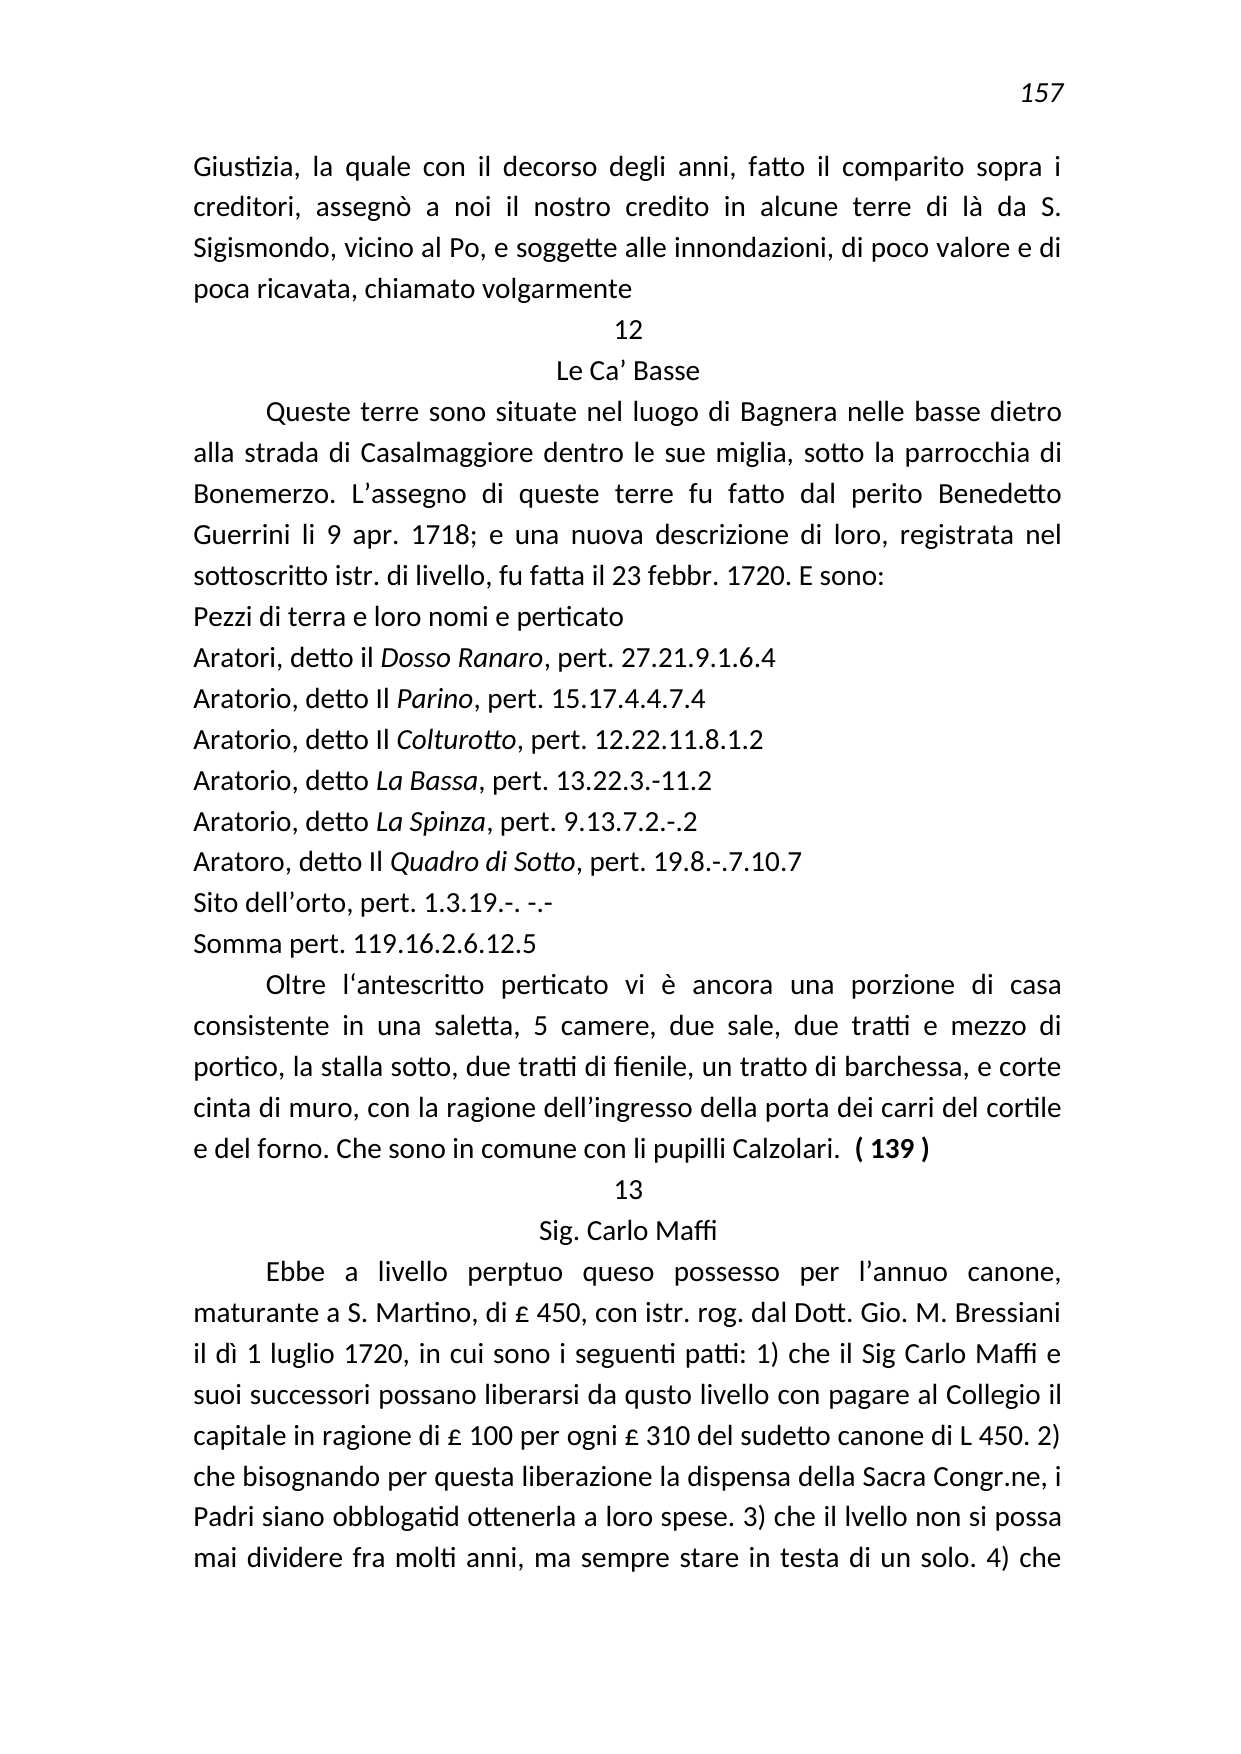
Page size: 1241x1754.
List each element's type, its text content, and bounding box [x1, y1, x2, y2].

list Queste terre sono situate nel luogo di Bagnera nelle basse dietro alla strada di Casalmaggiore dentro le sue miglia, sotto la parrocchia di Bonemerzo. L’assegno di queste terre fu fatto dal perito Benedetto Guerrini li 9 apr. 1718; e una nuova descrizione di loro, registrata nel sottoscritto istr. di livello, fu fatta il 23 febbr. 1720. E sono: [193, 393, 1063, 593]
list Le Ca’ Basse [193, 352, 1063, 388]
list Aratorio, detto Il Parino, pert. 15.17.4.4.7.4 [193, 680, 1063, 715]
list Sig. Carlo Maffi [193, 1212, 1063, 1248]
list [193, 148, 1063, 306]
list Aratoro, detto Il Quadro di Sotto, pert. 19.8.-.7.10.7 [193, 843, 1063, 879]
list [193, 1253, 1063, 1575]
list Aratorio, detto La Spinza, pert. 9.13.7.2.-.2 [193, 803, 1063, 838]
list Sito dell’orto, pert. 1.3.19.-. -.- [193, 884, 1063, 920]
list Somma pert. 119.16.2.6.12.5 [193, 925, 1063, 961]
list 12 [193, 311, 1063, 347]
list Aratorio, detto Il Colturotto, pert. 12.22.11.8.1.2 [193, 721, 1063, 756]
list Aratori, detto il Dosso Ranaro, pert. 27.21.9.1.6.4 [193, 639, 1063, 674]
list Oltre l‘antescritto perticato vi è ancora una porzione di casa consistente in una saletta, 5 camere, due sale, due tratti e mezzo di portico, la stalla sotto, due tratti di fienile, un tratto di barchessa, e corte cinta di muro, con la ragione dell’ingresso della porta dei carri del cortile e del forno. Che sono in comune con li pupilli Calzolari. ( 139 ) [193, 966, 1063, 1166]
list 13 [193, 1171, 1063, 1207]
list Pezzi di terra e loro nomi e perticato [193, 598, 1063, 633]
list Aratorio, detto La Bassa, pert. 13.22.3.-11.2 [193, 762, 1063, 797]
